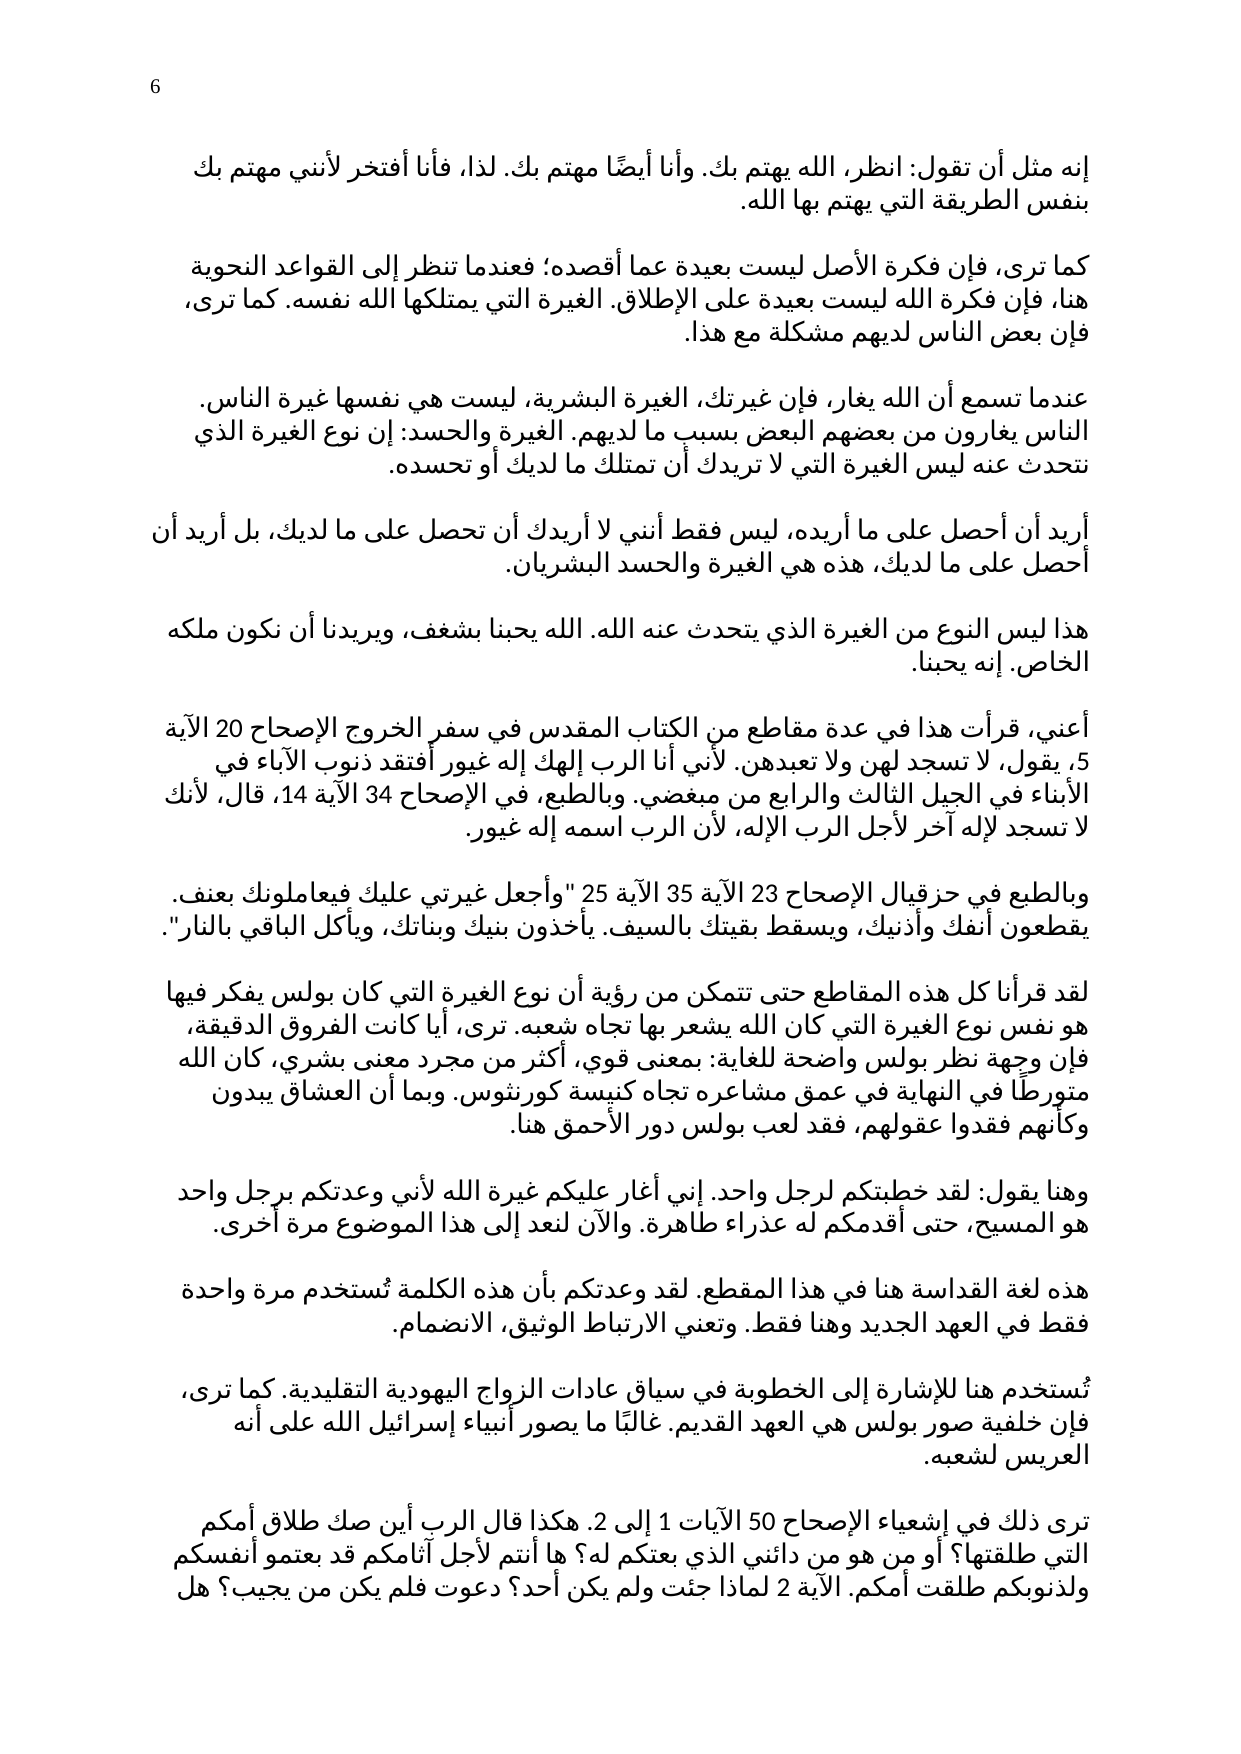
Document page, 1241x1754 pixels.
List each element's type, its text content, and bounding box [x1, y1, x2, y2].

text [150, 1504, 1090, 1603]
text عندما تسمع أن الله يغار، فإن غيرتك، الغيرة البشرية، ليست هي نفسها غيرة الناس. الناس يغارون من بعضهم البعض بسبب ما لديهم. الغيرة والحسد: إن نوع الغيرة الذي نتحدث عنه ليس الغيرة التي لا تريدك أن تمتلك ما لديك أو تحسده. [150, 381, 1090, 480]
text أريد أن أحصل على ما أريده، ليس فقط أنني لا أريدك أن تحصل على ما لديك، بل أريد أن أحصل على ما لديك، هذه هي الغيرة والحسد البشريان. [150, 513, 1090, 579]
text كما ترى، فإن فكرة الأصل ليست بعيدة عما أقصده؛ فعندما تنظر إلى القواعد النحوية هنا، فإن فكرة الله ليست بعيدة على الإطلاق. الغيرة التي يمتلكها الله نفسه. كما ترى، فإن بعض الناس لديهم مشكلة مع هذا. [150, 249, 1090, 348]
text هذا ليس النوع من الغيرة الذي يتحدث عنه الله. الله يحبنا بشغف، ويريدنا أن نكون ملكه الخاص. إنه يحبنا. [150, 612, 1090, 678]
text وبالطبع في حزقيال الإصحاح 23 الآية 35 الآية 25 "وأجعل غيرتي عليك فيعاملونك بعنف. يقطعون أنفك وأذنيك، ويسقط بقيتك بالسيف. يأخذون بنيك وبناتك، ويأكل الباقي بالنار". [150, 876, 1090, 942]
text تُستخدم هنا للإشارة إلى الخطوبة في سياق عادات الزواج اليهودية التقليدية. كما ترى، فإن خلفية صور بولس هي العهد القديم. غالبًا ما يصور أنبياء إسرائيل الله على أنه العريس لشعبه. [150, 1372, 1090, 1471]
text أعني، قرأت هذا في عدة مقاطع من الكتاب المقدس في سفر الخروج الإصحاح 20 الآية 5، يقول، لا تسجد لهن ولا تعبدهن. لأني أنا الرب إلهك إله غيور أفتقد ذنوب الآباء في الأبناء في الجيل الثالث والرابع من مبغضي. وبالطبع، في الإصحاح 34 الآية 14، قال، لأنك لا تسجد لإله آخر لأجل الرب الإله، لأن الرب اسمه إله غيور. [150, 711, 1090, 843]
text إنه مثل أن تقول: انظر، الله يهتم بك. وأنا أيضًا مهتم بك. لذا، فأنا أفتخر لأنني مهتم بك بنفس الطريقة التي يهتم بها الله. [150, 150, 1090, 216]
text وهنا يقول: لقد خطبتكم لرجل واحد. إني أغار عليكم غيرة الله لأني وعدتكم برجل واحد هو المسيح، حتى أقدمكم له عذراء طاهرة. والآن لنعد إلى هذا الموضوع مرة أخرى. [150, 1174, 1090, 1240]
text لقد قرأنا كل هذه المقاطع حتى تتمكن من رؤية أن نوع الغيرة التي كان بولس يفكر فيها هو نفس نوع الغيرة التي كان الله يشعر بها تجاه شعبه. ترى، أيا كانت الفروق الدقيقة، فإن وجهة نظر بولس واضحة للغاية: بمعنى قوي، أكثر من مجرد معنى بشري، كان الله متورطًا في النهاية في عمق مشاعره تجاه كنيسة كورنثوس. وبما أن العشاق يبدون وكأنهم فقدوا عقولهم، فقد لعب بولس دور الأحمق هنا. [150, 976, 1090, 1141]
text هذه لغة القداسة هنا في هذا المقطع. لقد وعدتكم بأن هذه الكلمة تُستخدم مرة واحدة فقط في العهد الجديد وهنا فقط. وتعني الارتباط الوثيق، الانضمام. [150, 1273, 1090, 1339]
